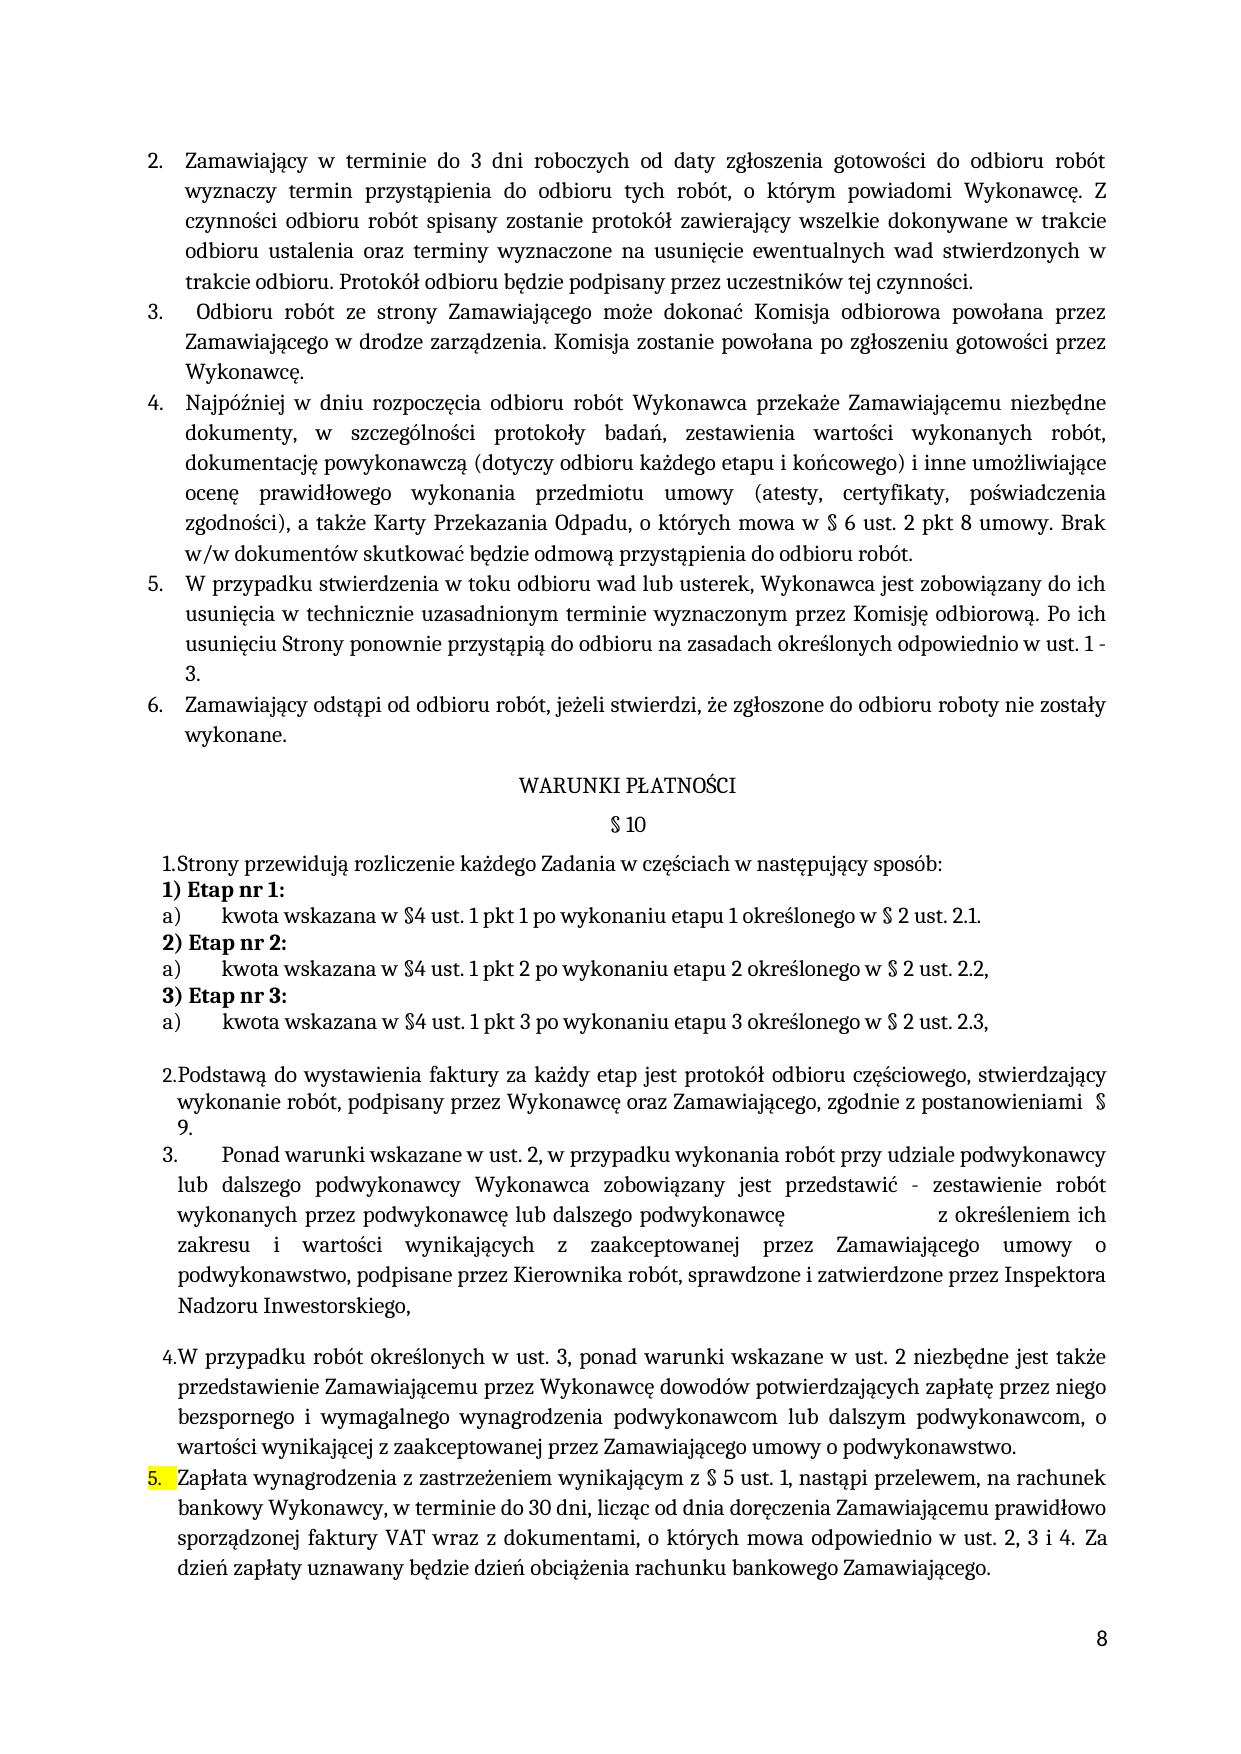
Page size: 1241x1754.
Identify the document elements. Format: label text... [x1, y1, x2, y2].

text WARUNKI PŁATNOŚCI [148, 773, 1107, 799]
list Zamawiający odstąpi od odbioru robót, jeżeli stwierdzi, że zgłoszone do odbioru roboty nie zostały wykonane. [148, 691, 1107, 748]
list Najpóźniej w dniu rozpoczęcia odbioru robót Wykonawca przekaże Zamawiającemu niezbędne dokumenty, w szczególności protokoły badań, zestawienia wartości wykonanych robót, dokumentację powykonawczą (dotyczy odbioru każdego etapu i końcowego) i inne umożliwiające ocenę prawidłowego wykonania przedmiotu umowy (atesty, certyfikaty, poświadczenia zgodności), a także Karty Przekazania Odpadu, o których mowa w § 6 ust. 2 pkt 8 umowy. Brak w/w dokumentów skutkować będzie odmową przystąpienia do odbioru robót. [148, 389, 1107, 567]
list kwota wskazana w §4 ust. 1 pkt 2 po wykonaniu etapu 2 określonego w § 2 ust. 2.2, [162, 956, 1108, 983]
text 1) Etap nr 1: [162, 877, 1108, 903]
list W przypadku stwierdzenia w toku odbioru wad lub usterek, Wykonawca jest zobowiązany do ich usunięcia w technicznie uzasadnionym terminie wyznaczonym przez Komisję odbiorową. Po ich usunięciu Strony ponownie przystąpią do odbioru na zasadach określonych odpowiednio w ust. 1 - 3. [148, 571, 1107, 687]
list Odbioru robót ze strony Zamawiającego może dokonać Komisja odbiorowa powołana przez Zamawiającego w drodze zarządzenia. Komisja zostanie powołana po zgłoszeniu gotowości przez Wykonawcę. [148, 299, 1107, 385]
text § 10 [148, 811, 1107, 838]
text 2) Etap nr 2: [162, 930, 1108, 956]
list W przypadku robót określonych w ust. 3, ponad warunki wskazane w ust. 2 niezbędne jest także przedstawienie Zamawiającemu przez Wykonawcę dowodów potwierdzających zapłatę przez niego bezspornego i wymagalnego wynagrodzenia podwykonawcom lub dalszym podwykonawcom, o wartości wynikającej z zaakceptowanej przez Zamawiającego umowy o podwykonawstwo. [162, 1343, 1108, 1460]
text a) kwota wskazana w §4 ust. 1 pkt 3 po wykonaniu etapu 3 określonego w § 2 ust. 2.3, [162, 1009, 1108, 1036]
text 3) Etap nr 3: [162, 983, 1108, 1009]
list kwota wskazana w §4 ust. 1 pkt 1 po wykonaniu etapu 1 określonego w § 2 ust. 2.1. [162, 903, 1108, 930]
list Ponad warunki wskazane w ust. 2, w przypadku wykonania robót przy udziale podwykonawcy lub dalszego podwykonawcy Wykonawca zobowiązany jest przedstawić - zestawienie robót wykonanych przez podwykonawcę lub dalszego podwykonawcę z określeniem ich zakresu i wartości wynikających z zaakceptowanej przez Zamawiającego umowy o podwykonawstwo, podpisane przez Kierownika robót, sprawdzone i zatwierdzone przez Inspektora Nadzoru Inwestorskiego, [162, 1141, 1107, 1319]
list Strony przewidują rozliczenie każdego Zadania w częściach w następujący sposób: [162, 850, 1108, 877]
list Zapłata wynagrodzenia z zastrzeżeniem wynikającym z § 5 ust. 1, nastąpi przelewem, na rachunek bankowy Wykonawcy, w terminie do 30 dni, licząc od dnia doręczenia Zamawiającemu prawidłowo sporządzonej faktury VAT wraz z dokumentami, o których mowa odpowiednio w ust. 2, 3 i 4. Za dzień zapłaty uznawany będzie dzień obciążenia rachunku bankowego Zamawiającego. [148, 1464, 1108, 1581]
list Zamawiający w terminie do 3 dni roboczych od daty zgłoszenia gotowości do odbioru robót wyznaczy termin przystąpienia do odbioru tych robót, o którym powiadomi Wykonawcę. Z czynności odbioru robót spisany zostanie protokół zawierający wszelkie dokonywane w trakcie odbioru ustalenia oraz terminy wyznaczone na usunięcie ewentualnych wad stwierdzonych w trakcie odbioru. Protokół odbioru będzie podpisany przez uczestników tej czynności. [148, 148, 1107, 295]
list Podstawą do wystawienia faktury za każdy etap jest protokół odbioru częściowego, stwierdzający wykonanie robót, podpisany przez Wykonawcę oraz Zamawiającego, zgodnie z postanowieniami § 9. [162, 1062, 1108, 1141]
